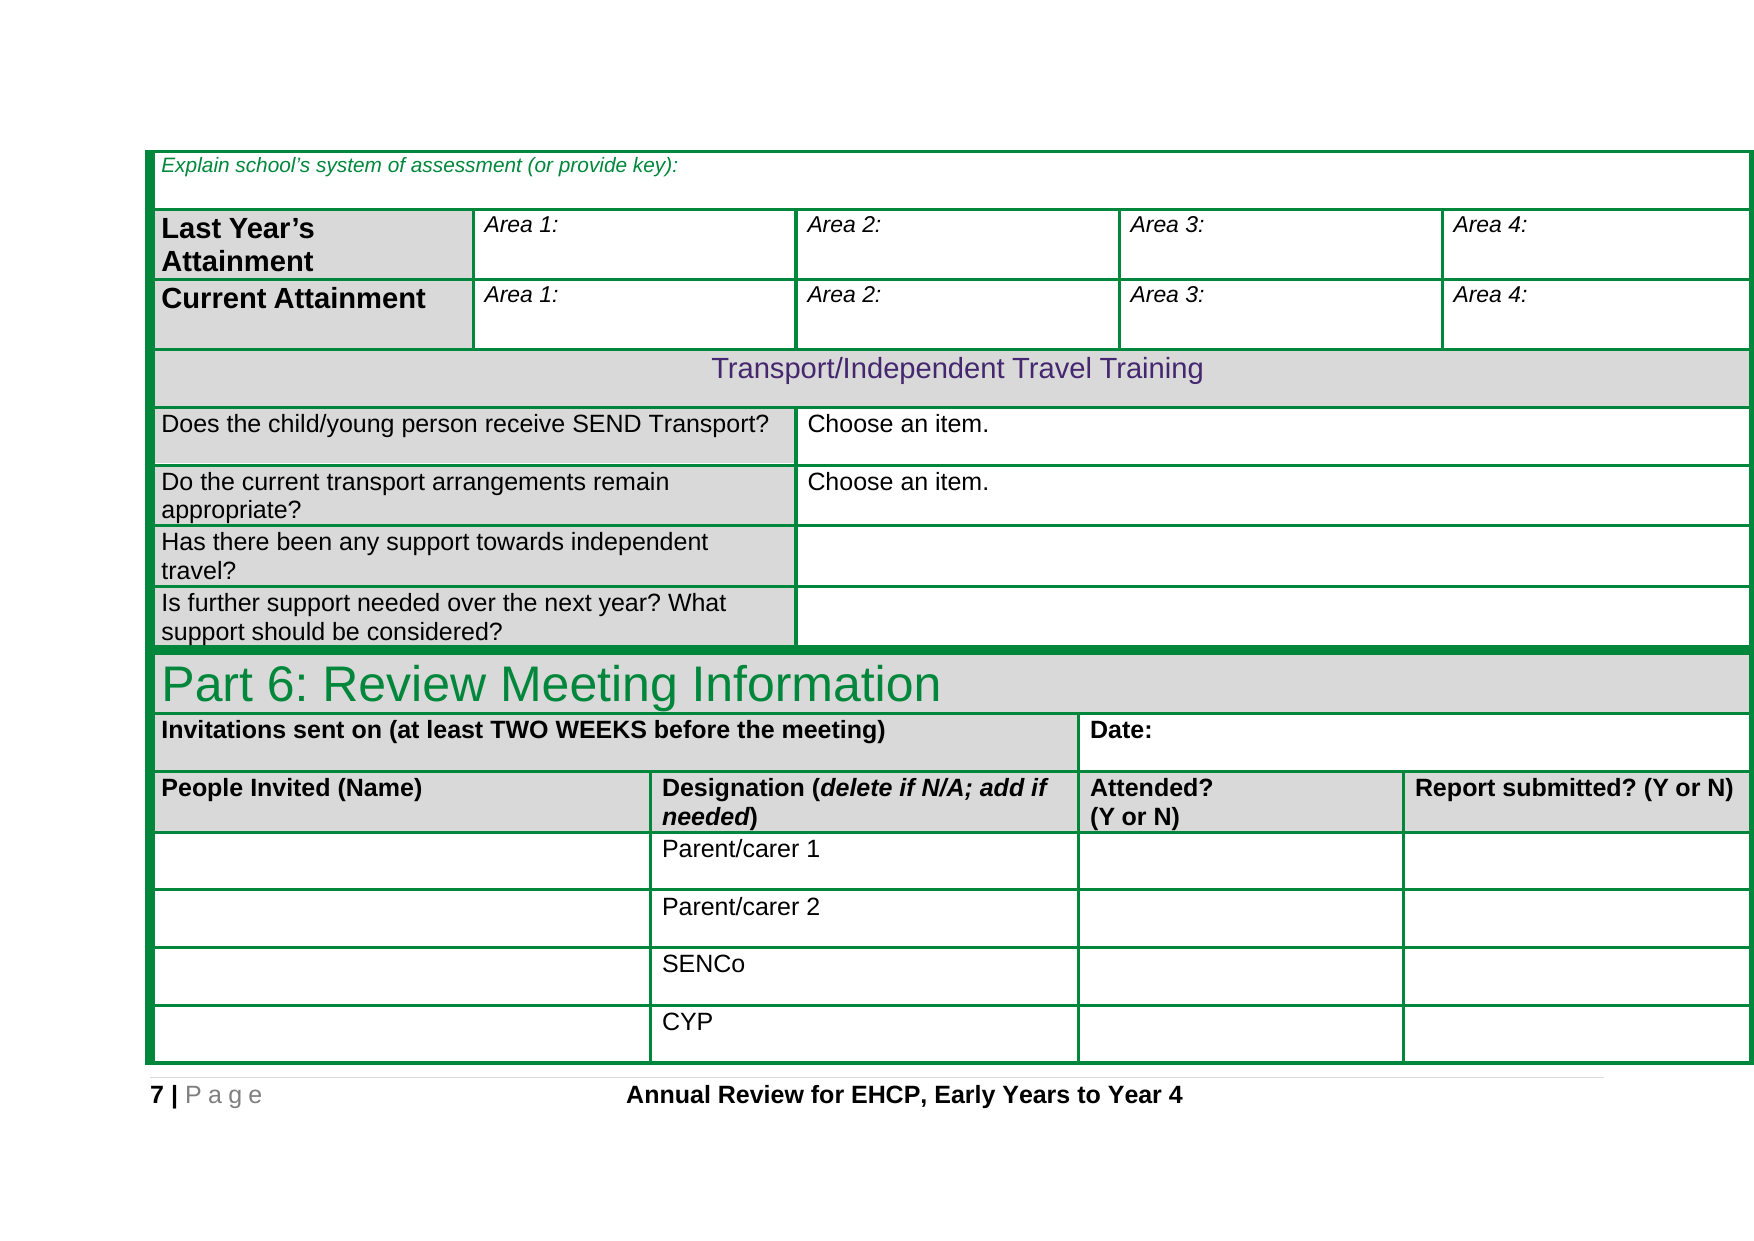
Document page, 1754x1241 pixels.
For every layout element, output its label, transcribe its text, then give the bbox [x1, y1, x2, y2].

table_cell Explain school’s system of assessment (or provide key): [155, 153, 1749, 208]
table_cell [798, 467, 1749, 524]
table_cell Attended? (Y or N) [1080, 773, 1402, 831]
table_cell Area 2: [798, 281, 1118, 348]
table_cell CYP [652, 1007, 1077, 1061]
table_cell [155, 949, 649, 1004]
table_cell [798, 409, 1749, 463]
table_cell Parent/carer 1 [652, 834, 1077, 888]
table_cell Date: [1080, 715, 1749, 770]
table_cell [1405, 891, 1749, 946]
table_cell Has there been any support towards independent travel? [155, 527, 794, 585]
table_cell Transport/Independent Travel Training [155, 351, 1749, 406]
table_cell SENCo [652, 949, 1077, 1004]
table_cell Part 6: Review Meeting Information [155, 655, 1749, 712]
table_cell [155, 891, 649, 946]
table_cell Current Attainment [155, 281, 472, 348]
table_cell Invitations sent on (at least TWO WEEKS before the meeting) [155, 715, 1077, 770]
table_cell [1405, 949, 1749, 1004]
table_cell [798, 527, 1749, 585]
table_cell Parent/carer 2 [652, 891, 1077, 946]
table_cell [155, 1007, 649, 1061]
table_cell Report submitted? (Y or N) [1405, 773, 1749, 831]
table_cell [1080, 834, 1402, 888]
table_cell People Invited (Name) [155, 773, 649, 831]
table_cell [1080, 949, 1402, 1004]
table_cell Area 3: [1121, 281, 1441, 348]
table_cell Does the child/young person receive SEND Transport? [155, 409, 794, 463]
table_cell Designation (delete if N/A; add if needed) [652, 773, 1077, 831]
table_cell Do the current transport arrangements remain appropriate? [155, 467, 794, 524]
table_cell Area 1: [475, 211, 794, 278]
table_cell Area 4: [1444, 281, 1749, 348]
table_cell Area 3: [1121, 211, 1441, 278]
table_cell [1405, 834, 1749, 888]
table_cell Last Year’s Attainment [155, 211, 472, 278]
table_cell Area 1: [475, 281, 794, 348]
table_cell [1080, 891, 1402, 946]
table_cell Area 4: [1444, 211, 1749, 278]
table_cell [155, 834, 649, 888]
table_cell [1080, 1007, 1402, 1061]
table_cell [798, 588, 1749, 645]
table_cell Is further support needed over the next year? What support should be considered? [155, 588, 794, 645]
table_cell [1405, 1007, 1749, 1061]
table_cell Area 2: [798, 211, 1118, 278]
